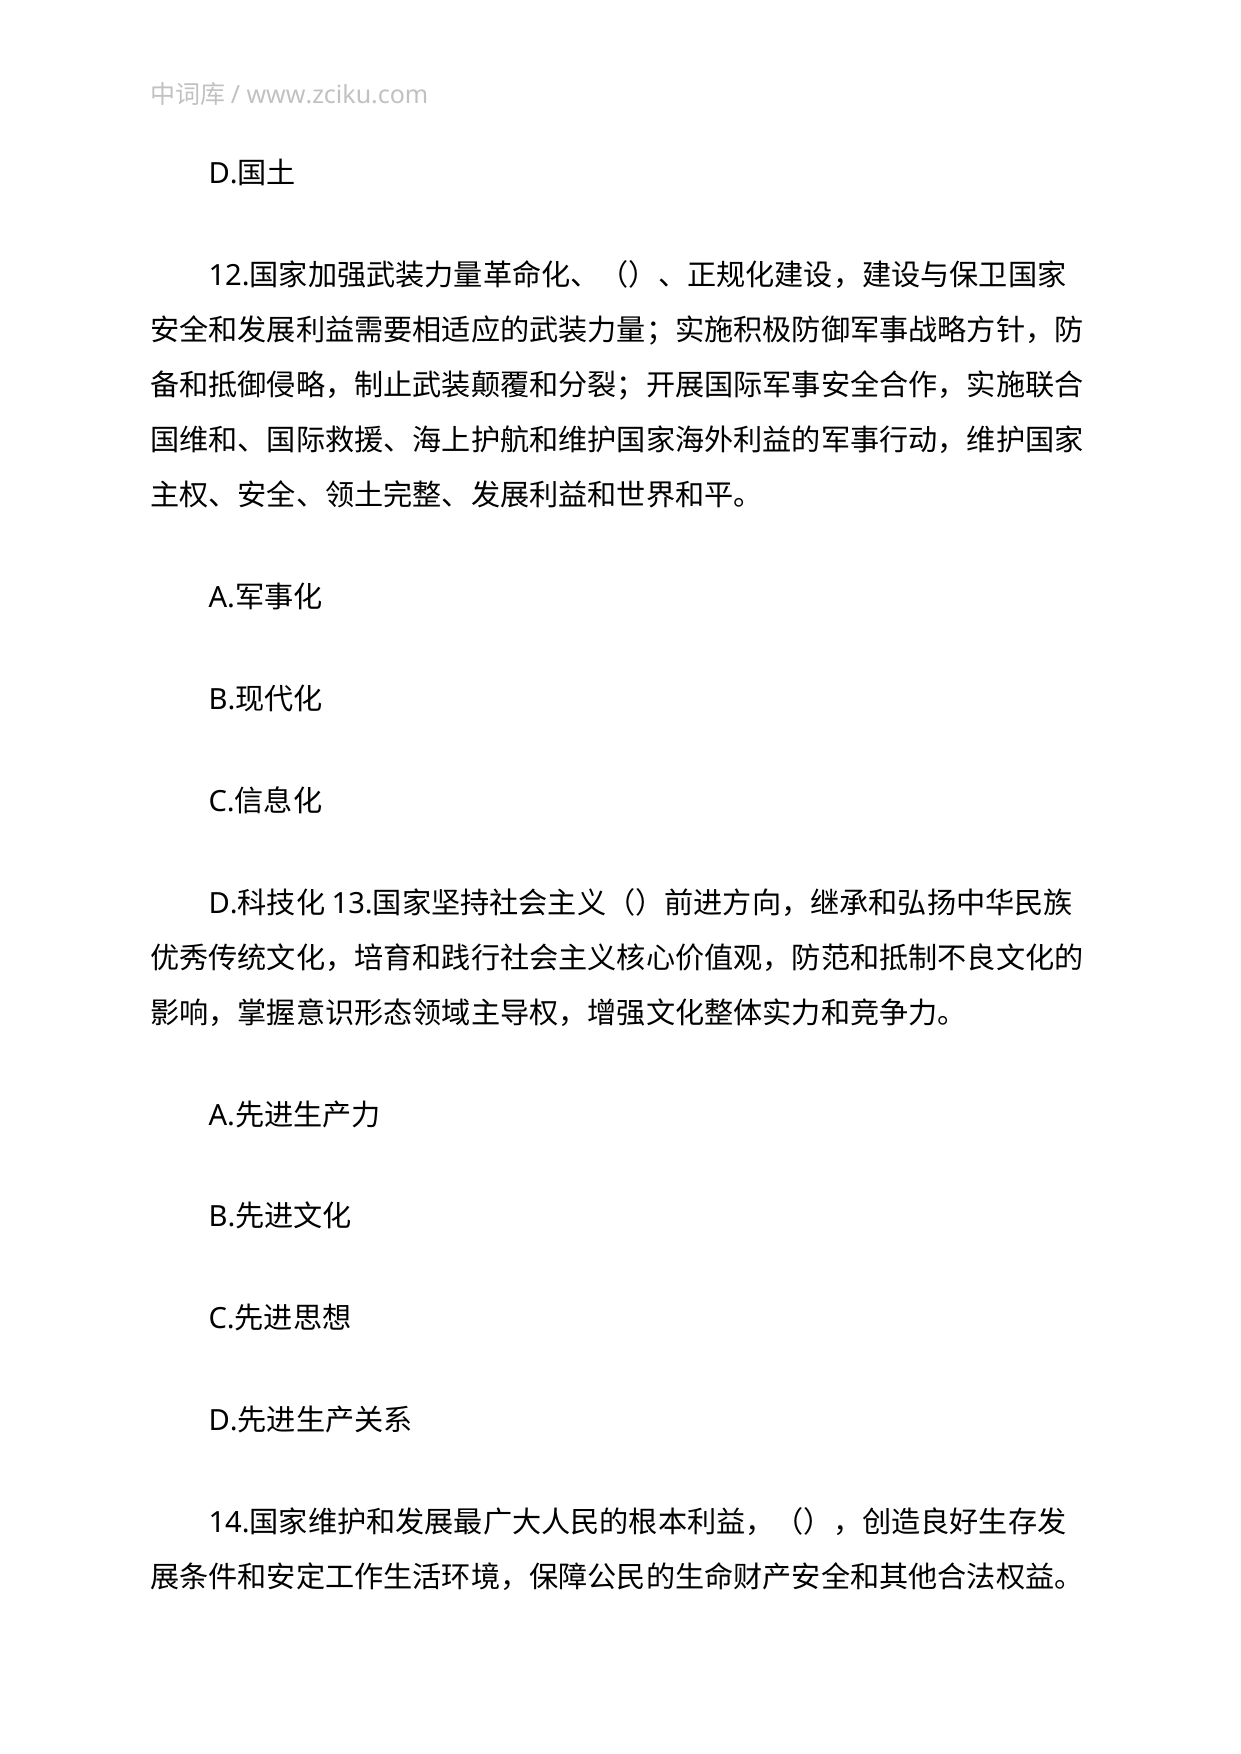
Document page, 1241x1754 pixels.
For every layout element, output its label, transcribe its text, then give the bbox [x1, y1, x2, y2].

text C.先进思想 [150, 1295, 1090, 1337]
text D.先进生产关系 [150, 1397, 1090, 1439]
text A.先进生产力 [150, 1091, 1090, 1133]
text C.信息化 [150, 777, 1090, 820]
text 14.国家维护和发展最广大人民的根本利益，（），创造良好生存发展条件和安定工作生活环境，保障公民的生命财产安全和其他合法权益。 [150, 1499, 1090, 1596]
text D.科技化 13.国家坚持社会主义（）前进方向，继承和弘扬中华民族优秀传统文化，培育和践行社会主义核心价值观，防范和抵制不良文化的影响，掌握意识形态领域主导权，增强文化整体实力和竞争力。 [150, 879, 1090, 1032]
text B.现代化 [150, 675, 1090, 718]
text A.军事化 [150, 573, 1090, 616]
text D.国土 [150, 150, 1090, 192]
text B.先进文化 [150, 1193, 1090, 1235]
text 12.国家加强武装力量革命化、（）、正规化建设，建设与保卫国家安全和发展利益需要相适应的武装力量；实施积极防御军事战略方针，防备和抵御侵略，制止武装颠覆和分裂；开展国际军事安全合作，实施联合国维和、国际救援、海上护航和维护国家海外利益的军事行动，维护国家主权、安全、领土完整、发展利益和世界和平。 [150, 252, 1090, 514]
